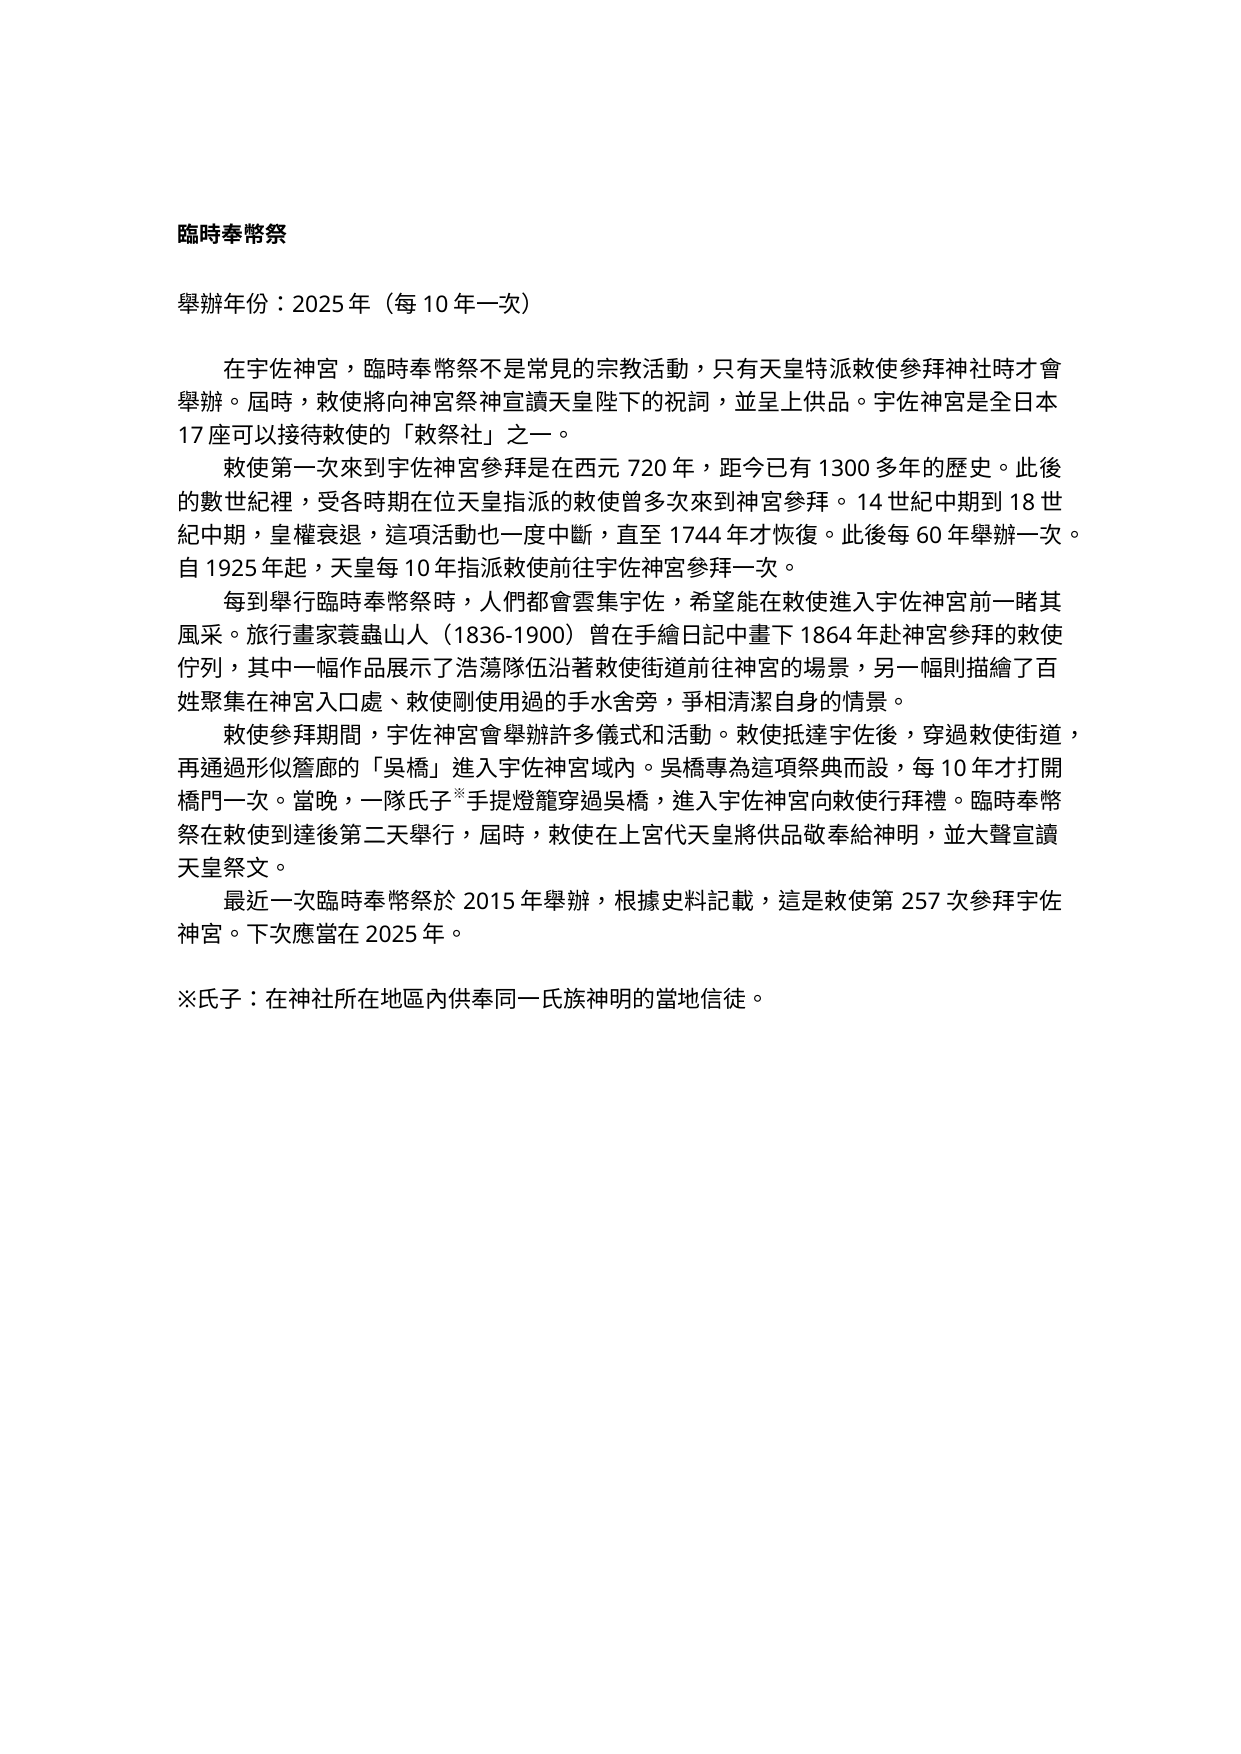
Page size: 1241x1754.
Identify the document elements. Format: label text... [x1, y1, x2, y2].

text ※氏子：在神社所在地區內供奉同一氏族神明的當地信徒。 [177, 981, 1063, 1014]
text 最近一次臨時奉幣祭於2015年舉辦，根據史料記載，這是敕使第257次參拜宇佐神宮。下次應當在2025年。 [177, 883, 1063, 949]
text 舉辦年份：2025年（每10年一次） [177, 286, 1063, 319]
text 敕使第一次來到宇佐神宮參拜是在西元720年，距今已有1300多年的歷史。此後的數世紀裡，受各時期在位天皇指派的敕使曾多次來到神宮參拜。14世紀中期到18世紀中期，皇權衰退，這項活動也一度中斷，直至1744年才恢復。此後每60年舉辦一次。自1925年起，天皇每10年指派敕使前往宇佐神宮參拜一次。 [177, 450, 1063, 584]
text 臨時奉幣祭 [177, 217, 1063, 248]
text 敕使參拜期間，宇佐神宮會舉辦許多儀式和活動。敕使抵達宇佐後，穿過敕使街道，再通過形似簷廊的「吳橋」進入宇佐神宮域內。吳橋專為這項祭典而設，每10年才打開橋門一次。當晚，一隊氏子※手提燈籠穿過吳橋，進入宇佐神宮向敕使行拜禮。臨時奉幣祭在敕使到達後第二天舉行，屆時，敕使在上宮代天皇將供品敬奉給神明，並大聲宣讀天皇祭文。 [177, 717, 1063, 883]
text 在宇佐神宮，臨時奉幣祭不是常見的宗教活動，只有天皇特派敕使參拜神社時才會舉辦。屆時，敕使將向神宮祭神宣讀天皇陛下的祝詞，並呈上供品。宇佐神宮是全日本17座可以接待敕使的「敕祭社」之一。 [177, 351, 1063, 450]
text 每到舉行臨時奉幣祭時，人們都會雲集宇佐，希望能在敕使進入宇佐神宮前一睹其風采。旅行畫家蓑蟲山人（1836-1900）曾在手繪日記中畫下1864年赴神宮參拜的敕使佇列，其中一幅作品展示了浩蕩隊伍沿著敕使街道前往神宮的場景，另一幅則描繪了百姓聚集在神宮入口處、敕使剛使用過的手水舍旁，爭相清潔自身的情景。 [177, 584, 1063, 717]
